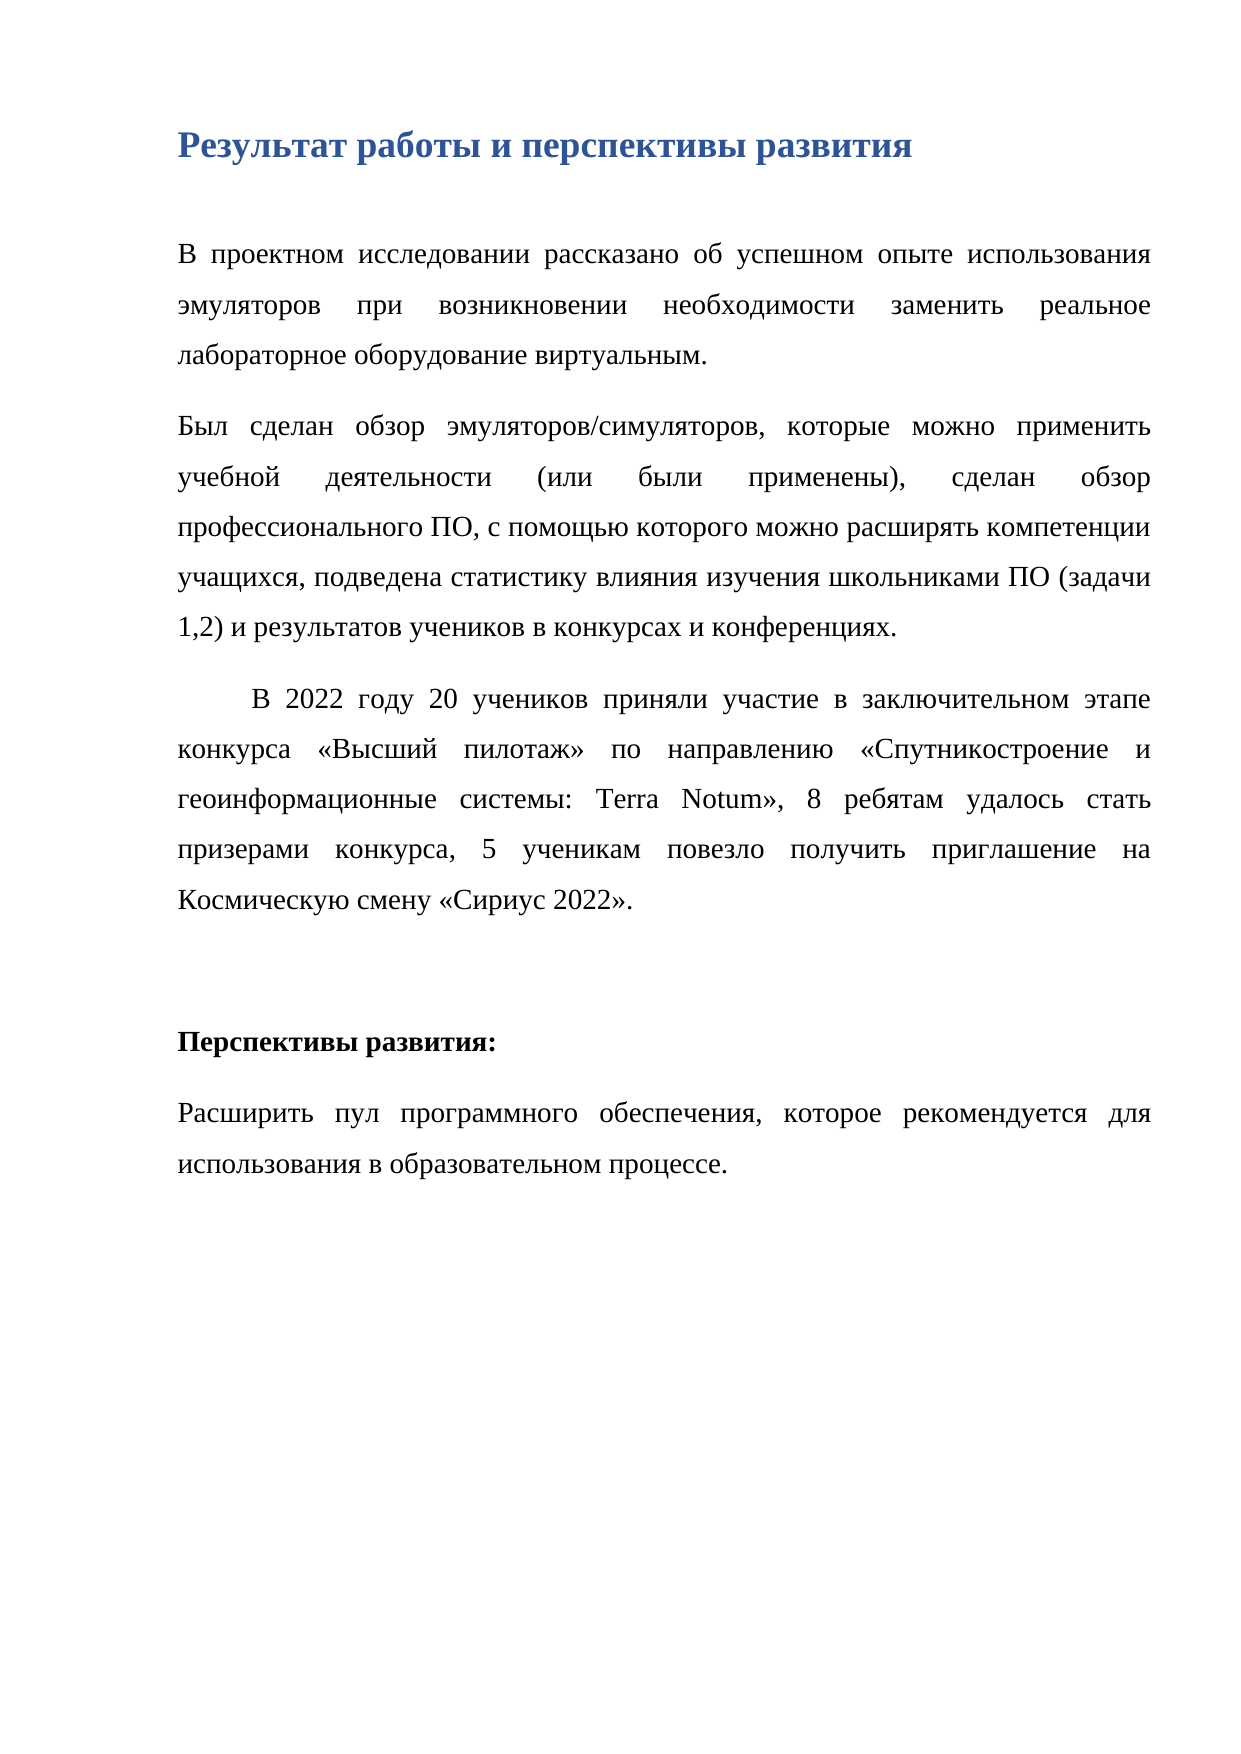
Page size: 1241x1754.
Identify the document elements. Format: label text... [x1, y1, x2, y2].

text В проектном исследовании рассказано об успешном опыте использования эмуляторов при возникновении необходимости заменить реальное лабораторное оборудование виртуальным. [177, 237, 1152, 371]
text Результат работы и перспективы развития [177, 122, 1152, 165]
text Был сделан обзор эмуляторов/симуляторов, которые можно применить учебной деятельности (или были применены), сделан обзор профессионального ПО, с помощью которого можно расширять компетенции учащихся, подведена статистику влияния изучения школьниками ПО (задачи 1,2) и результатов учеников в конкурсах и конференциях. [177, 408, 1152, 643]
text Расширить пул программного обеспечения, которое рекомендуется для использования в образовательном процессе. [177, 1095, 1152, 1179]
text Перспективы развития: [177, 1024, 1152, 1058]
text В 2022 году 20 учеников приняли участие в заключительном этапе конкурса «Высший пилотаж» по направлению «Спутникостроение и геоинформационные системы: Terra Notum», 8 ребятам удалось стать призерами конкурса, 5 ученикам повезло получить приглашение на Космическую смену «Сириус 2022». [177, 681, 1152, 916]
